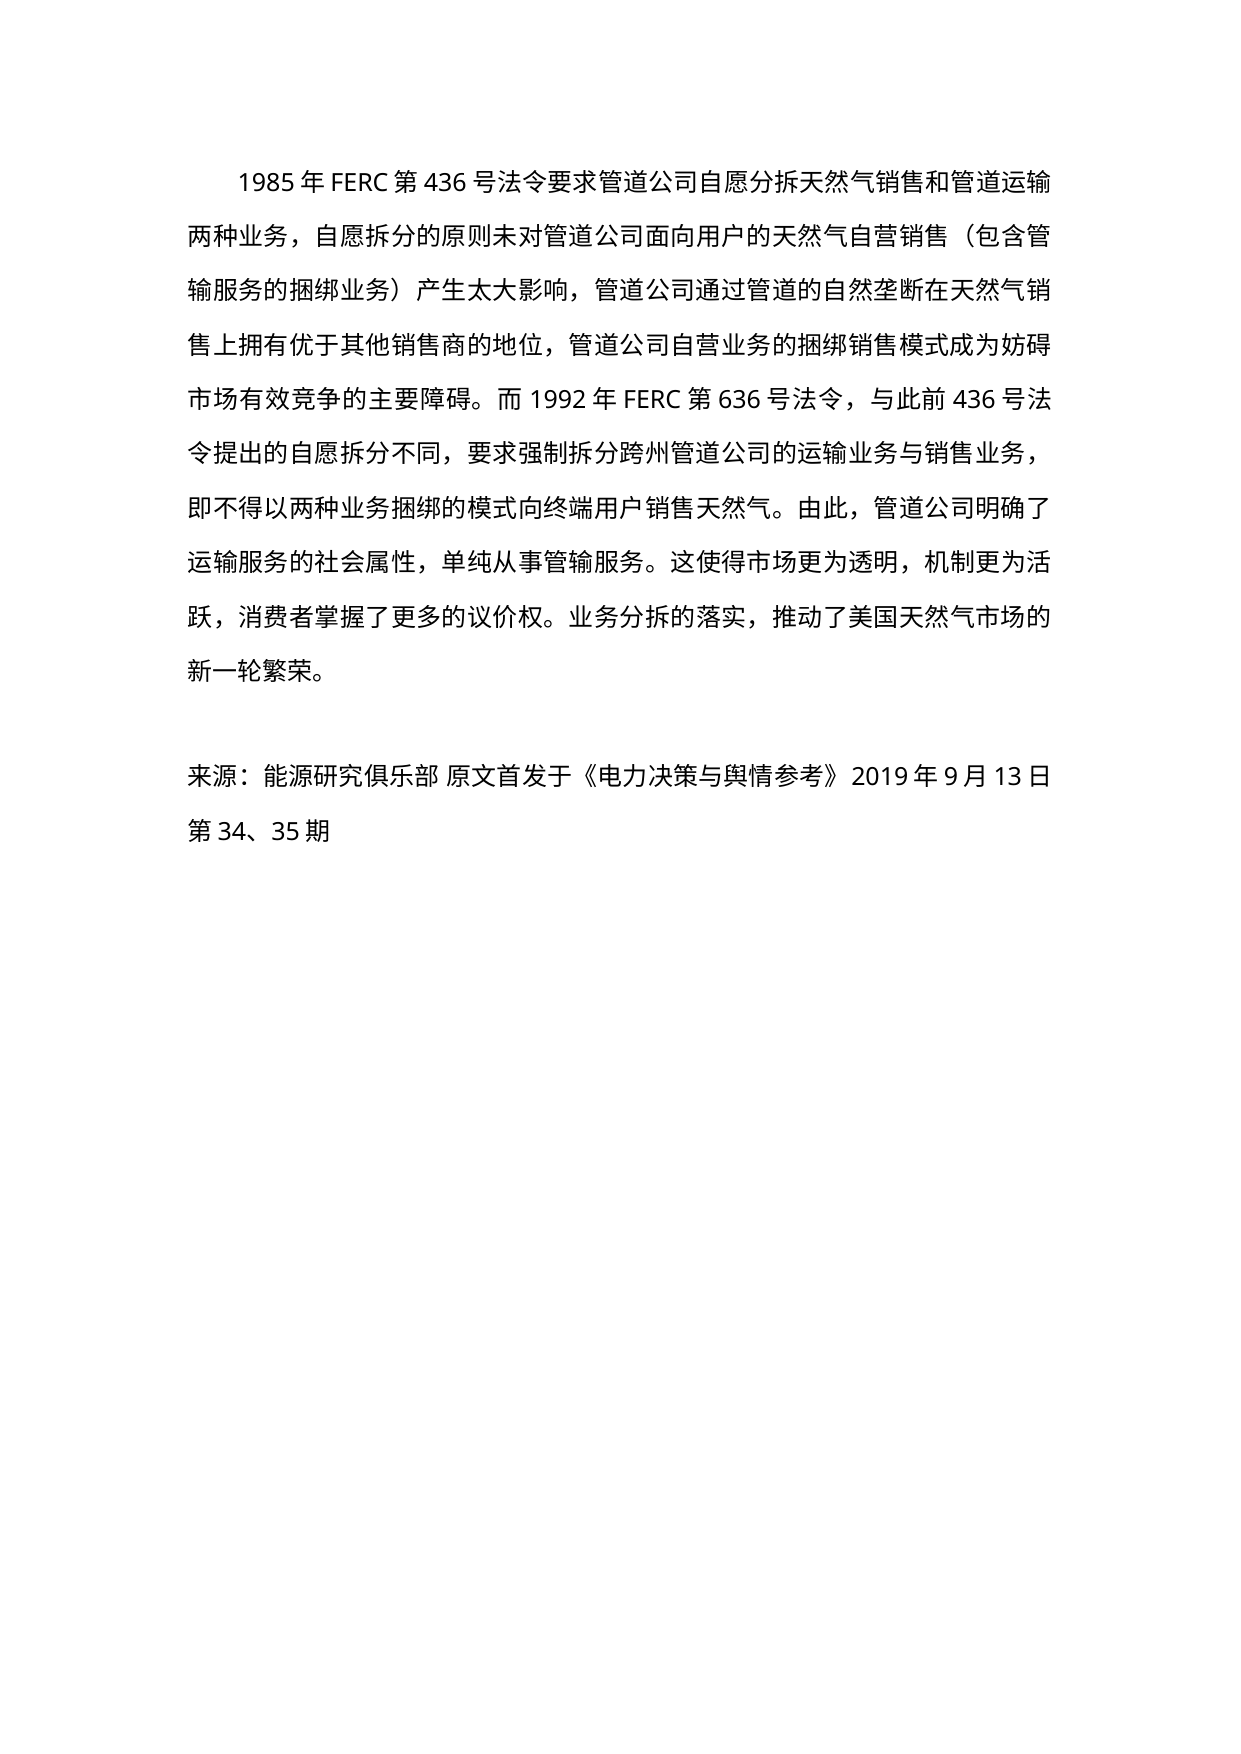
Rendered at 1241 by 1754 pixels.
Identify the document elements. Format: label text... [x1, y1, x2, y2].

text 1985年FERC第436号法令要求管道公司自愿分拆天然气销售和管道运输两种业务，自愿拆分的原则未对管道公司面向用户的天然气自营销售（包含管输服务的捆绑业务）产生太大影响，管道公司通过管道的自然垄断在天然气销售上拥有优于其他销售商的地位，管道公司自营业务的捆绑销售模式成为妨碍市场有效竞争的主要障碍。而1992年FERC第636号法令，与此前436号法令提出的自愿拆分不同，要求强制拆分跨州管道公司的运输业务与销售业务，即不得以两种业务捆绑的模式向终端用户销售天然气。由此，管道公司明确了运输服务的社会属性，单纯从事管输服务。这使得市场更为透明，机制更为活跃，消费者掌握了更多的议价权。业务分拆的落实，推动了美国天然气市场的新一轮繁荣。 [187, 162, 1053, 688]
text 来源：能源研究俱乐部 原文首发于《电力决策与舆情参考》2019年9月13日第34、35期 [187, 757, 1053, 847]
